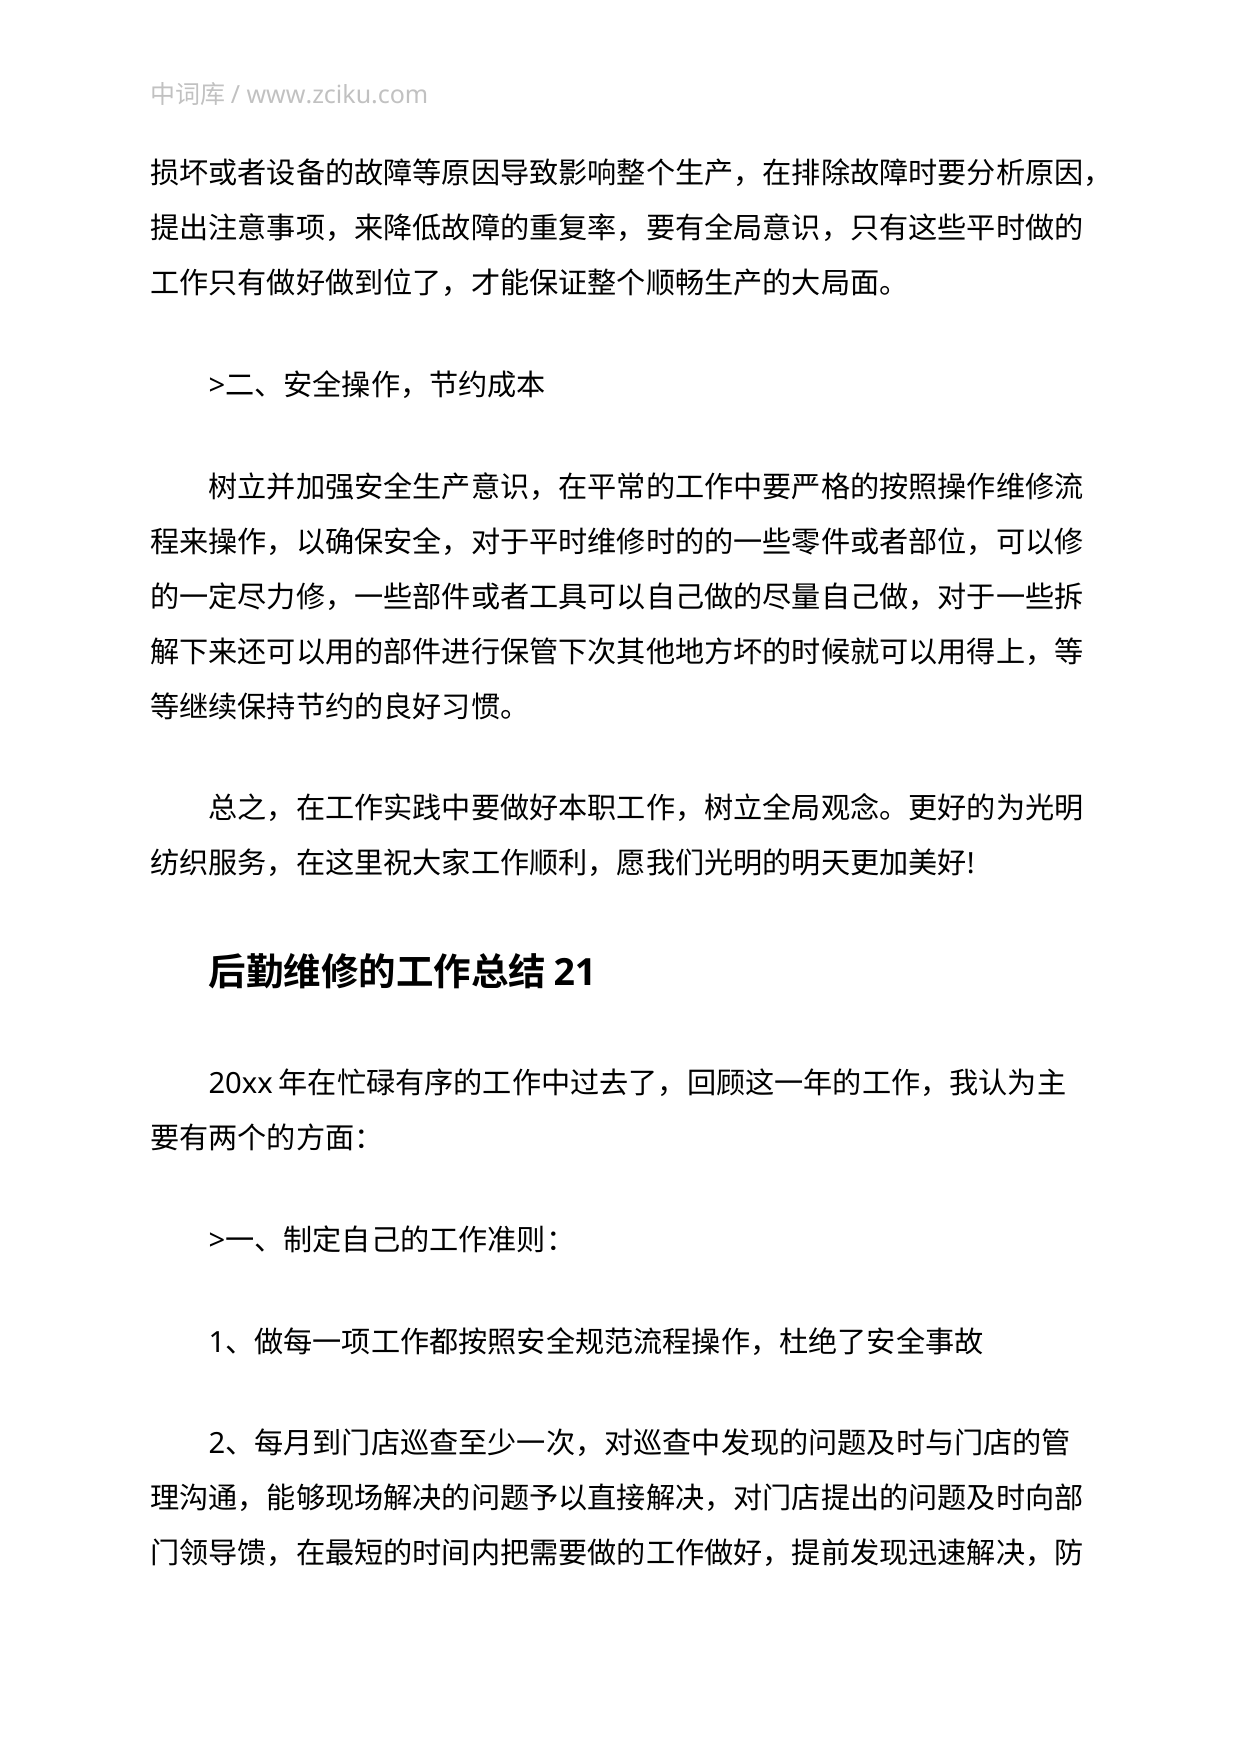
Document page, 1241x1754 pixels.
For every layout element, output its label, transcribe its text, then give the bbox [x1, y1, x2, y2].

text 总之，在工作实践中要做好本职工作，树立全局观念。更好的为光明纺织服务，在这里祝大家工作顺利，愿我们光明的明天更加美好! [150, 785, 1090, 882]
text 后勤维修的工作总结21 [150, 942, 1090, 996]
text 树立并加强安全生产意识，在平常的工作中要严格的按照操作维修流程来操作，以确保安全，对于平时维修时的的一些零件或者部位，可以修的一定尽力修，一些部件或者工具可以自己做的尽量自己做，对于一些拆解下来还可以用的部件进行保管下次其他地方坏的时候就可以用得上，等等继续保持节约的良好习惯。 [150, 463, 1090, 725]
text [150, 150, 1090, 302]
text >一、制定自己的工作准则： [150, 1216, 1090, 1258]
text >二、安全操作，节约成本 [150, 362, 1090, 404]
text 20xx年在忙碌有序的工作中过去了，回顾这一年的工作，我认为主要有两个的方面： [150, 1059, 1090, 1157]
text 1、做每一项工作都按照安全规范流程操作，杜绝了安全事故 [150, 1318, 1090, 1361]
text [150, 1420, 1090, 1572]
